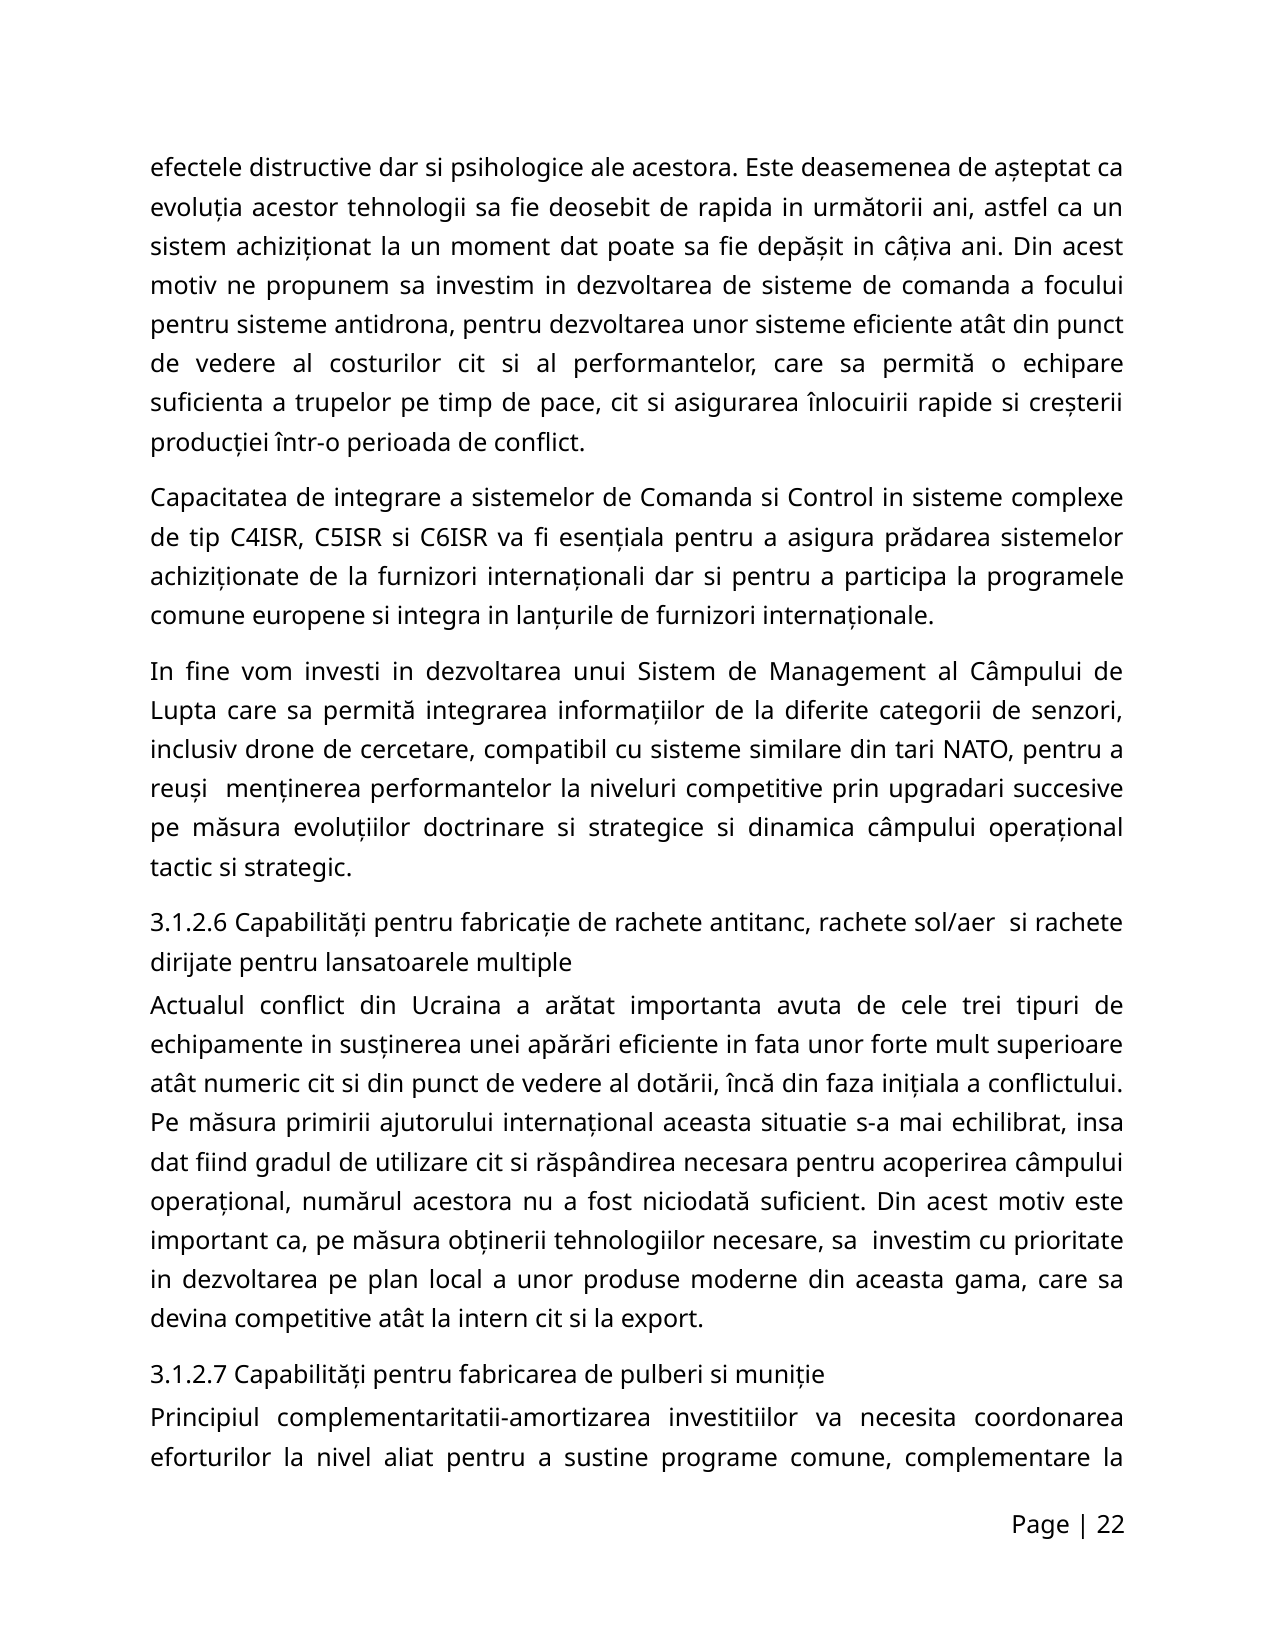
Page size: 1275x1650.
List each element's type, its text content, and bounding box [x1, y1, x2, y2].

subtitle 3.1.2.6 Capabilități pentru fabricație de rachete antitanc, rachete sol/aer si rachete dirijate pentru lansatoarele multiple [150, 905, 1125, 978]
text In fine vom investi in dezvoltarea unui Sistem de Management al Câmpului de Lupta care sa permită integrarea informațiilor de la diferite categorii de senzori, inclusiv drone de cercetare, compatibil cu sisteme similare din tari NATO, pentru a reuși menținerea performantelor la niveluri competitive prin upgradari succesive pe măsura evoluțiilor doctrinare si strategice si dinamica câmpului operațional tactic si strategic. [150, 653, 1125, 883]
subtitle 3.1.2.7 Capabilități pentru fabricarea de pulberi si muniție [150, 1357, 1125, 1391]
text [150, 1400, 1125, 1473]
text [150, 150, 1125, 458]
text Actualul conflict din Ucraina a arătat importanta avuta de cele trei tipuri de echipamente in susținerea unei apărări eficiente in fata unor forte mult superioare atât numeric cit si din punct de vedere al dotării, încă din faza inițiala a conflictului. Pe măsura primirii ajutorului internațional aceasta situatie s-a mai echilibrat, insa dat fiind gradul de utilizare cit si răspândirea necesara pentru acoperirea câmpului operațional, numărul acestora nu a fost niciodată suficient. Din acest motiv este important ca, pe măsura obținerii tehnologiilor necesare, sa investim cu prioritate in dezvoltarea pe plan local a unor produse moderne din aceasta gama, care sa devina competitive atât la intern cit si la export. [150, 987, 1125, 1335]
text Capacitatea de integrare a sistemelor de Comanda si Control in sisteme complexe de tip C4ISR, C5ISR si C6ISR va fi esențiala pentru a asigura prădarea sistemelor achiziționate de la furnizori internaționali dar si pentru a participa la programele comune europene si integra in lanțurile de furnizori internaționale. [150, 480, 1125, 632]
